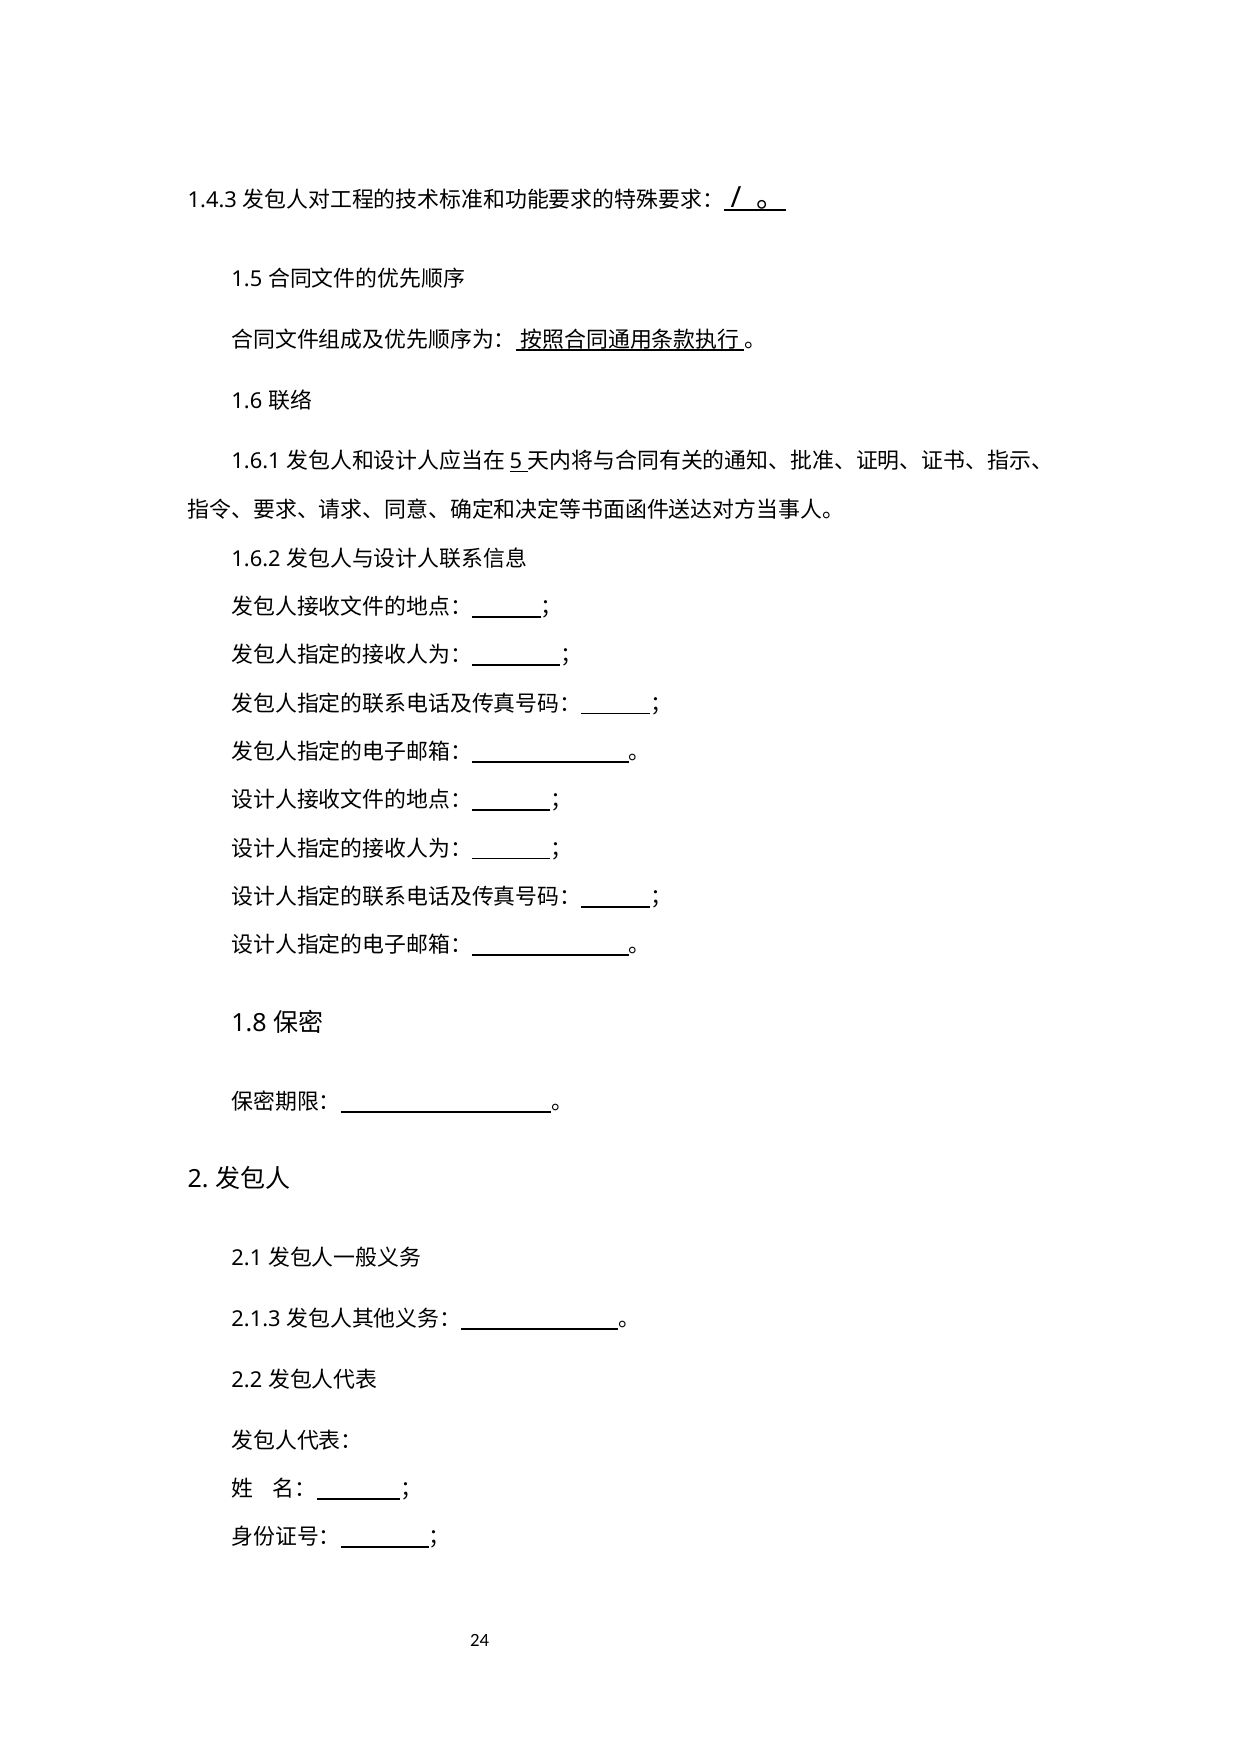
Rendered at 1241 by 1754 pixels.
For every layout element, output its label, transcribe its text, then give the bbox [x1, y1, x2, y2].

text 2.2 发包人代表 [187, 1361, 1053, 1394]
text 发包人接收文件的地点： ； [187, 588, 1053, 621]
text 2.1.3 发包人其他义务： 。 [187, 1301, 1053, 1333]
text 合同文件组成及优先顺序为： 按照合同通用条款执行 。 [187, 321, 1053, 354]
text 发包人指定的电子邮箱： 。 [187, 733, 1053, 766]
text 设计人指定的联系电话及传真号码： ； [187, 878, 1053, 911]
text 身份证号： ； [187, 1519, 1053, 1551]
text 发包人指定的联系电话及传真号码： ； [187, 685, 1053, 718]
text 设计人指定的电子邮箱： 。 [187, 927, 1053, 959]
text 2.1 发包人一般义务 [187, 1240, 1053, 1272]
text 1.8 保密 [231, 988, 1053, 1053]
text 1.6.2 发包人与设计人联系信息 [187, 540, 1053, 573]
text 保密期限： 。 [187, 1083, 1053, 1116]
text 姓 名： ； [187, 1471, 1053, 1503]
text 发包人代表： [187, 1422, 1053, 1455]
text 设计人指定的接收人为： ； [187, 830, 1053, 863]
text 1.5 合同文件的优先顺序 [187, 261, 1053, 293]
text 1.6.1 发包人和设计人应当在5 天内将与合同有关的通知、批准、证明、证书、指示、指令、要求、请求、同意、确定和决定等书面函件送达对方当事人。 [187, 443, 1053, 524]
text 1.4.3 发包人对工程的技术标准和功能要求的特殊要求： / 。 [187, 162, 1053, 227]
text 设计人接收文件的地点： ； [187, 782, 1053, 814]
text 2. 发包人 [187, 1144, 1053, 1209]
text 发包人指定的接收人为： ； [187, 637, 1053, 669]
text 1.6 联络 [187, 382, 1053, 415]
